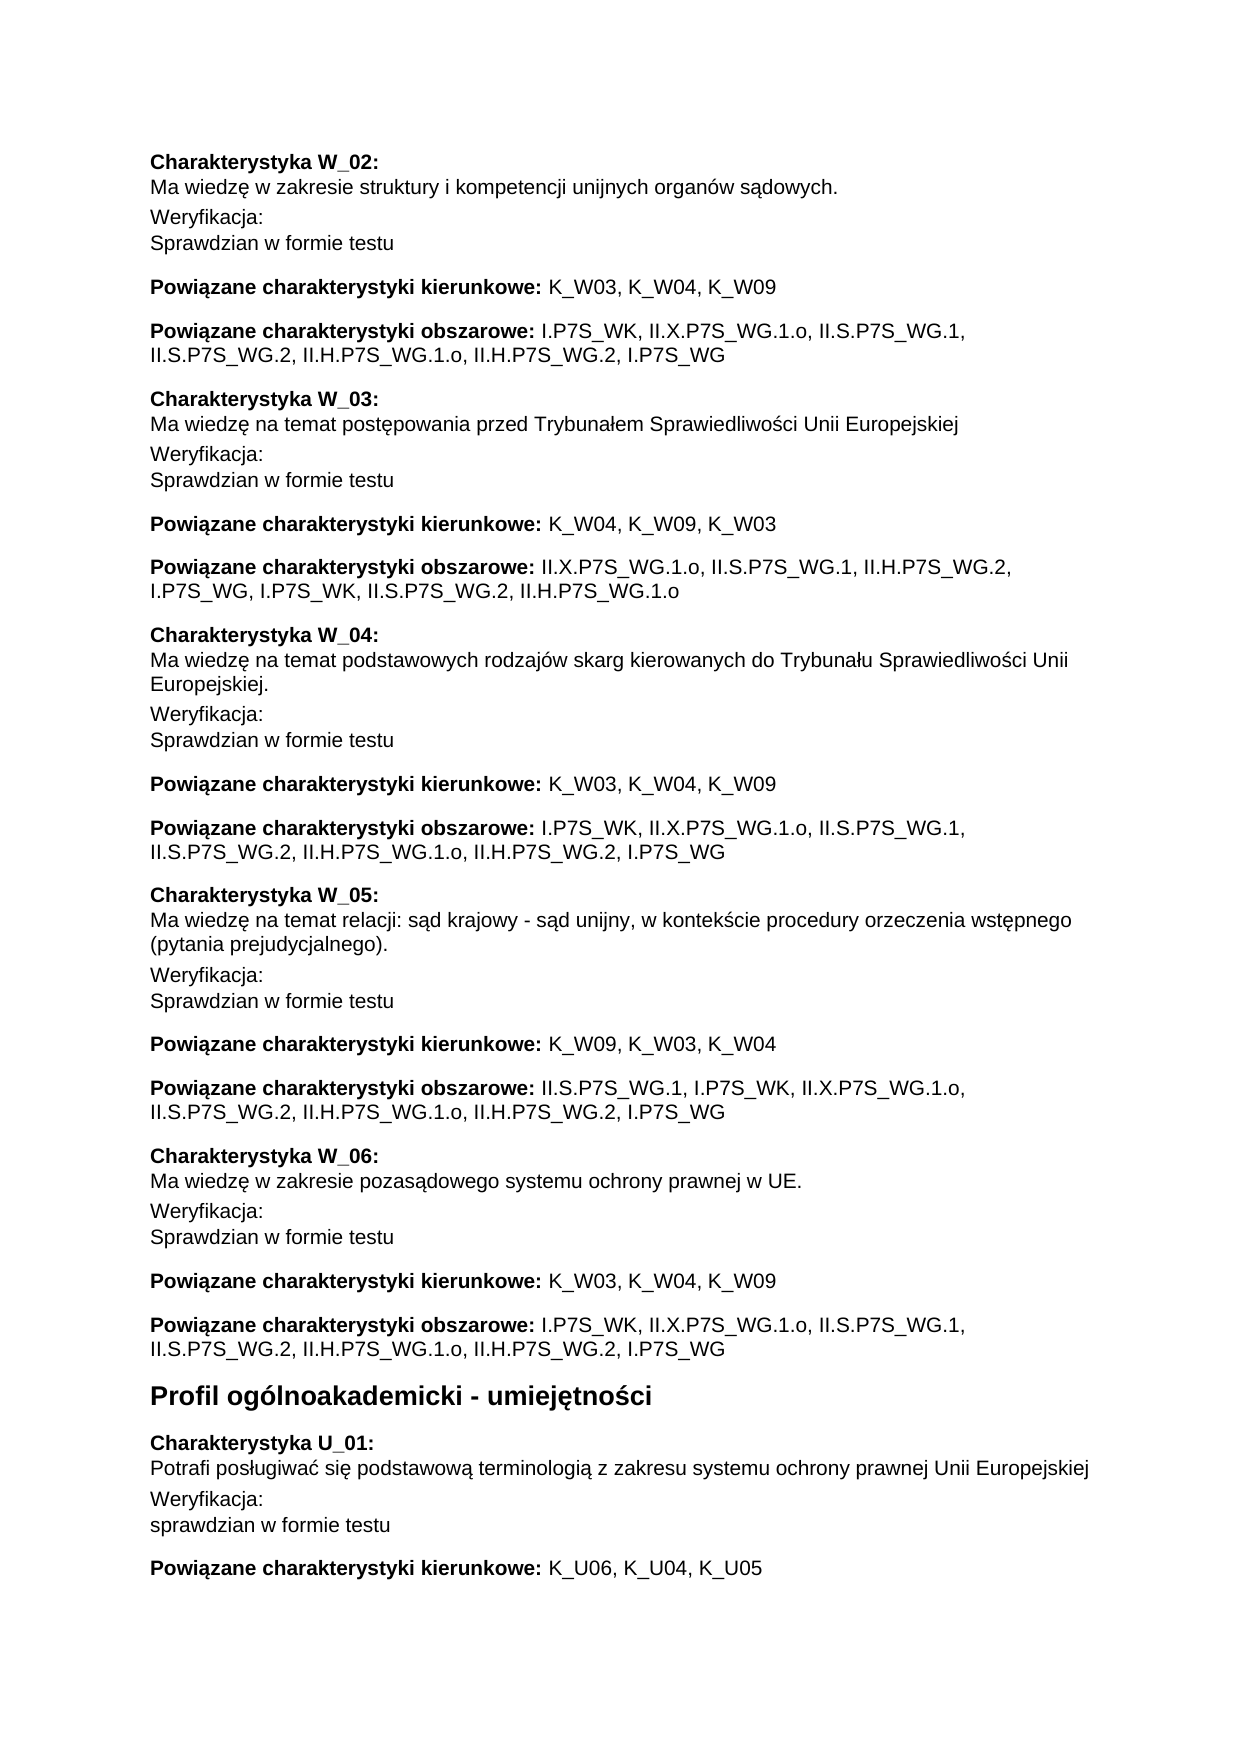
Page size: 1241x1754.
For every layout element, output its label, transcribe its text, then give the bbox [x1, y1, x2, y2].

subtitle Profil ogólnoakademicki - umiejętności [150, 1380, 1090, 1411]
text Charakterystyka W_05: [150, 883, 1090, 907]
text Powiązane charakterystyki obszarowe: II.S.P7S_WG.1, I.P7S_WK, II.X.P7S_WG.1.o, II.S.P7S_WG.2, II.H.P7S_WG.1.o, II.H.P7S_WG.2, I.P7S_WG [150, 1076, 1090, 1124]
text Powiązane charakterystyki obszarowe: II.X.P7S_WG.1.o, II.S.P7S_WG.1, II.H.P7S_WG.2, I.P7S_WG, I.P7S_WK, II.S.P7S_WG.2, II.H.P7S_WG.1.o [150, 555, 1090, 603]
text Potrafi posługiwać się podstawową terminologią z zakresu systemu ochrony prawnej Unii Europejskiej [150, 1456, 1090, 1480]
text Powiązane charakterystyki kierunkowe: K_W04, K_W09, K_W03 [150, 511, 1090, 535]
text Weryfikacja: [150, 962, 1090, 986]
text Sprawdzian w formie testu [150, 468, 1090, 492]
text Charakterystyka U_01: [150, 1431, 1090, 1455]
text Powiązane charakterystyki obszarowe: I.P7S_WK, II.X.P7S_WG.1.o, II.S.P7S_WG.1, II.S.P7S_WG.2, II.H.P7S_WG.1.o, II.H.P7S_WG.2, I.P7S_WG [150, 816, 1090, 863]
text Charakterystyka W_04: [150, 623, 1090, 647]
text Ma wiedzę na temat podstawowych rodzajów skarg kierowanych do Trybunału Sprawiedliwości Unii Europejskiej. [150, 648, 1090, 696]
text Ma wiedzę w zakresie struktury i kompetencji unijnych organów sądowych. [150, 175, 1090, 199]
text Charakterystyka W_03: [150, 386, 1090, 410]
text Powiązane charakterystyki obszarowe: I.P7S_WK, II.X.P7S_WG.1.o, II.S.P7S_WG.1, II.S.P7S_WG.2, II.H.P7S_WG.1.o, II.H.P7S_WG.2, I.P7S_WG [150, 319, 1090, 367]
text Weryfikacja: [150, 1486, 1090, 1510]
text Weryfikacja: [150, 702, 1090, 726]
text Ma wiedzę na temat postępowania przed Trybunałem Sprawiedliwości Unii Europejskiej [150, 411, 1090, 435]
text Sprawdzian w formie testu [150, 728, 1090, 752]
text Powiązane charakterystyki kierunkowe: K_W03, K_W04, K_W09 [150, 772, 1090, 796]
text Charakterystyka W_02: [150, 150, 1090, 174]
text Weryfikacja: [150, 442, 1090, 466]
text Powiązane charakterystyki kierunkowe: K_W03, K_W04, K_W09 [150, 1269, 1090, 1293]
text Ma wiedzę w zakresie pozasądowego systemu ochrony prawnej w UE. [150, 1169, 1090, 1193]
text Sprawdzian w formie testu [150, 231, 1090, 255]
text sprawdzian w formie testu [150, 1512, 1090, 1536]
text Charakterystyka W_06: [150, 1144, 1090, 1168]
text Powiązane charakterystyki obszarowe: I.P7S_WK, II.X.P7S_WG.1.o, II.S.P7S_WG.1, II.S.P7S_WG.2, II.H.P7S_WG.1.o, II.H.P7S_WG.2, I.P7S_WG [150, 1312, 1090, 1360]
text Powiązane charakterystyki kierunkowe: K_U06, K_U04, K_U05 [150, 1556, 1090, 1580]
text Weryfikacja: [150, 205, 1090, 229]
text Ma wiedzę na temat relacji: sąd krajowy - sąd unijny, w kontekście procedury orzeczenia wstępnego (pytania prejudycjalnego). [150, 908, 1090, 956]
text Sprawdzian w formie testu [150, 1225, 1090, 1249]
text Sprawdzian w formie testu [150, 988, 1090, 1012]
text Powiązane charakterystyki kierunkowe: K_W09, K_W03, K_W04 [150, 1032, 1090, 1056]
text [150, 275, 1090, 299]
text Weryfikacja: [150, 1199, 1090, 1223]
